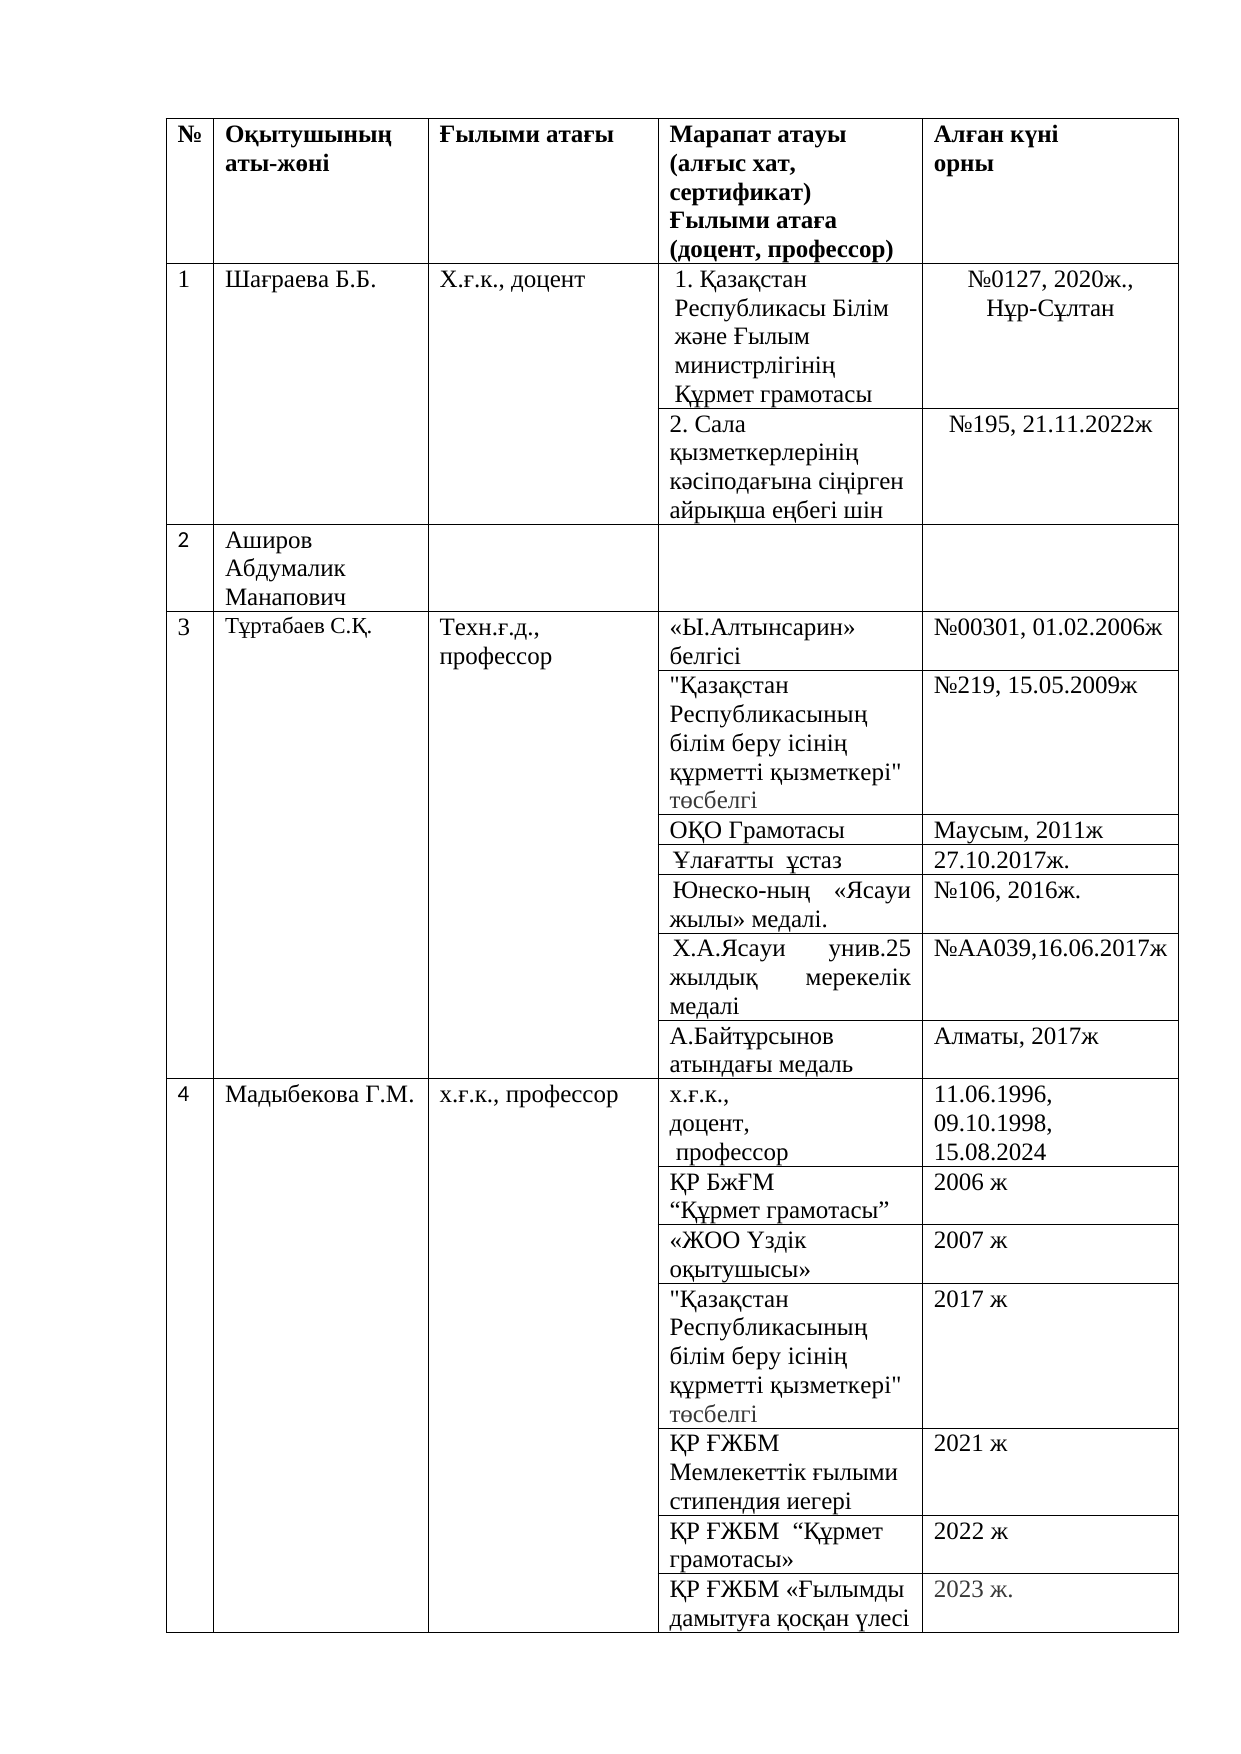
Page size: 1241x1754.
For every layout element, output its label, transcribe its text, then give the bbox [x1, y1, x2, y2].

table_header Алған күні орны [923, 119, 1178, 263]
table_cell Шағраева Б.Б. [214, 264, 428, 524]
table_cell ҚР БжҒМ “Құрмет грамотасы” [659, 1167, 922, 1224]
table_cell Тұртабаев С.Қ. [214, 612, 428, 1078]
table_cell «ЖОО Үздік оқытушысы» [659, 1225, 922, 1283]
table_cell 11.06.1996, 09.10.1998, 15.08.2024 [923, 1079, 1178, 1166]
table_cell А.Байтұрсынов атындағы медаль [659, 1021, 922, 1078]
table_cell 2022 ж [923, 1516, 1178, 1573]
table_header Ғылыми атағы [429, 119, 658, 263]
table_cell №0127, 2020ж., Нұр-Сұлтан [923, 264, 1178, 408]
table_cell 2023 ж. [923, 1574, 1178, 1632]
table_cell "Қазақстан Республикасының білім беру ісінің құрметті қызметкері" төсбелгі [659, 671, 922, 814]
table_cell 4 [167, 1079, 213, 1632]
table_header № [167, 119, 213, 263]
table_cell Алматы, 2017ж [923, 1021, 1178, 1078]
table_cell 1. Қазақстан Республикасы Білім және Ғылым министрлігінің Құрмет грамотасы [659, 264, 922, 408]
table_cell Юнеско-ның «Ясауи жылы» медалі. [659, 875, 922, 932]
table_cell 27.10.2017ж. [923, 845, 1178, 874]
table_cell 2006 ж [923, 1167, 1178, 1224]
table_cell "Қазақстан Республикасының білім беру ісінің құрметті қызметкері" төсбелгі [659, 1284, 922, 1427]
table_header Марапат атауы (алғыс хат, сертификат) Ғылыми атаға (доцент, профессор) [659, 119, 922, 263]
table_cell №АА039,16.06.2017ж [923, 934, 1178, 1020]
table_cell Х.А.Ясауи унив.25 жылдық мерекелік медалі [659, 934, 922, 1020]
table_cell №106, 2016ж. [923, 875, 1178, 932]
table_cell 1 [167, 264, 213, 524]
table_header Оқытушының аты-жөні [214, 119, 428, 263]
table_cell №219, 15.05.2009ж [923, 671, 1178, 814]
table_cell Техн.ғ.д., профессор [429, 612, 658, 1078]
table_cell [429, 525, 658, 611]
table_cell 2. Сала қызметкерлерінің кәсіподағына сіңірген айрықша еңбегі шін [659, 409, 922, 524]
table_cell ОҚО Грамотасы [659, 815, 922, 844]
table_cell 2007 ж [923, 1225, 1178, 1283]
table_cell 2 [167, 525, 213, 611]
table_cell [659, 525, 922, 611]
table_cell Х.ғ.к., доцент [429, 264, 658, 524]
table_cell Маусым, 2011ж [923, 815, 1178, 844]
table_cell х.ғ.к., доцент, профессор [659, 1079, 922, 1166]
table_cell ҚР ҒЖБМ Мемлекеттік ғылыми стипендия иегері [659, 1429, 922, 1515]
table_cell «Ы.Алтынсарин» белгісі [659, 612, 922, 669]
table_cell Ұлағатты ұстаз [659, 845, 922, 874]
table_cell х.ғ.к., профессор [429, 1079, 658, 1632]
table_cell 2017 ж [923, 1284, 1178, 1427]
table_cell Аширов Абдумалик Манапович [214, 525, 428, 611]
table_cell ҚР ҒЖБМ “Құрмет грамотасы» [659, 1516, 922, 1573]
table_cell Мадыбекова Г.М. [214, 1079, 428, 1632]
table_cell 2021 ж [923, 1429, 1178, 1515]
table_cell №00301, 01.02.2006ж [923, 612, 1178, 669]
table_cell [659, 1574, 922, 1632]
table_cell №195, 21.11.2022ж [923, 409, 1178, 524]
table_cell [923, 525, 1178, 611]
table_cell 3 [167, 612, 213, 1078]
